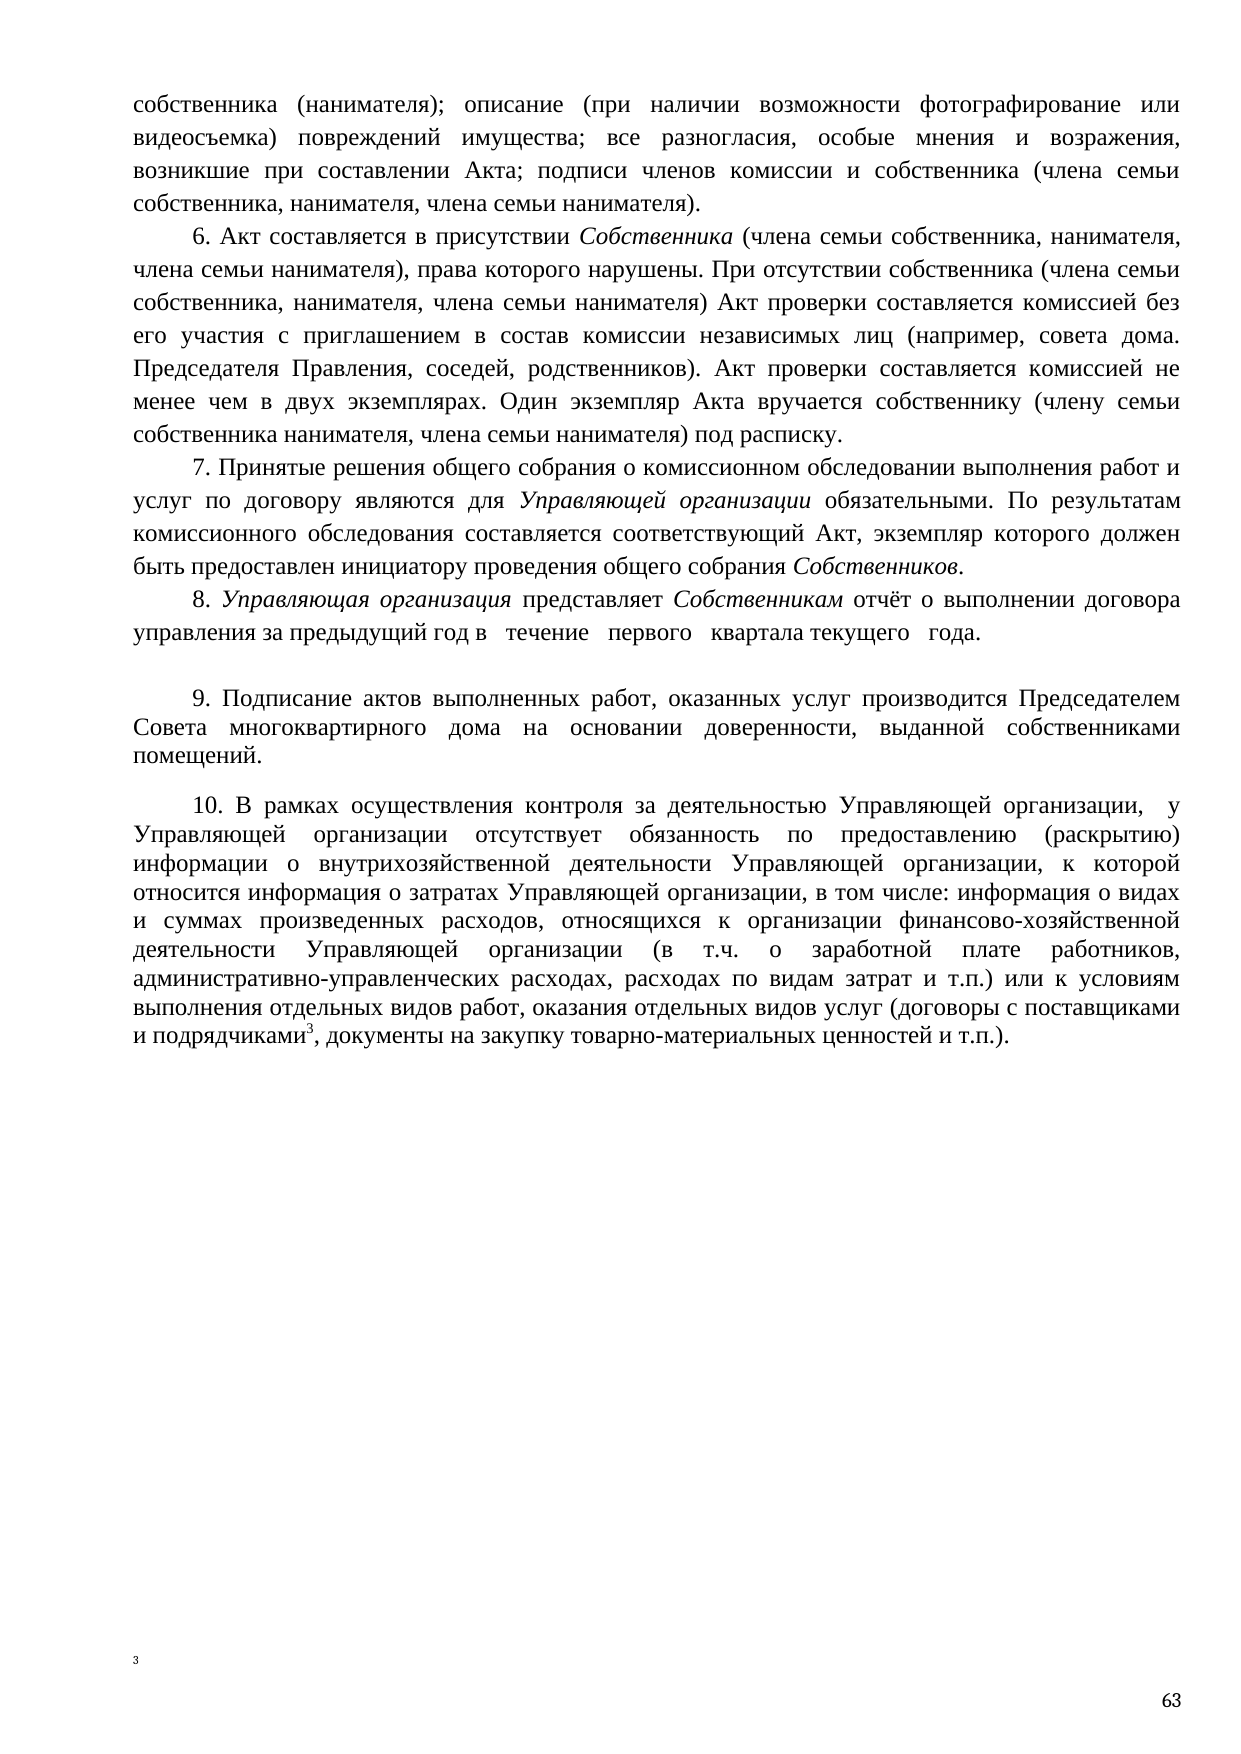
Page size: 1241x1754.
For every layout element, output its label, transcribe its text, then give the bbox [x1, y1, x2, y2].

text 10. В рамках осуществления контроля за деятельностью Управляющей организации, у Управляющей организации отсутствует обязанность по предоставлению (раскрытию) информации о внутрихозяйственной деятельности Управляющей организации, к которой относится информация о затратах Управляющей организации, в том числе: информация о видах и суммах произведенных расходов, относящихся к организации финансово-хозяйственной деятельности Управляющей организации (в т.ч. о заработной плате работников, административно-управленческих расходах, расходах по видам затрат и т.п.) или к условиям выполнения отдельных видов работ, оказания отдельных видов услуг (договоры с поставщиками и подрядчиками, документы на закупку товарно-материальных ценностей и т.п.). [133, 790, 1181, 1049]
text 7. Принятые решения общего собрания о комиссионном обследовании выполнения работ и услуг по договору являются для Управляющей организации обязательными. По результатам комиссионного обследования составляется соответствующий Акт, экземпляр которого должен быть предоставлен инициатору проведения общего собрания Собственников. [133, 452, 1181, 580]
text 8. Управляющая организация представляет Собственникам отчёт о выполнении договора управления за предыдущий год в течение первого квартала текущего года. [133, 584, 1181, 646]
text 9. Подписание актов выполненных работ, оказанных услуг производится Председателем Совета многоквартирного дома на основании доверенности, выданной собственниками помещений. [133, 684, 1181, 769]
text 6. Акт составляется в присутствии Собственника (члена семьи собственника, нанимателя, члена семьи нанимателя), права которого нарушены. При отсутствии собственника (члена семьи собственника, нанимателя, члена семьи нанимателя) Акт проверки составляется комиссией без его участия с приглашением в состав комиссии независимых лиц (например, совета дома. Председателя Правления, соседей, родственников). Акт проверки составляется комиссией не менее чем в двух экземплярах. Один экземпляр Акта вручается собственнику (члену семьи собственника нанимателя, члена семьи нанимателя) под расписку. [133, 221, 1181, 448]
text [133, 89, 1181, 216]
